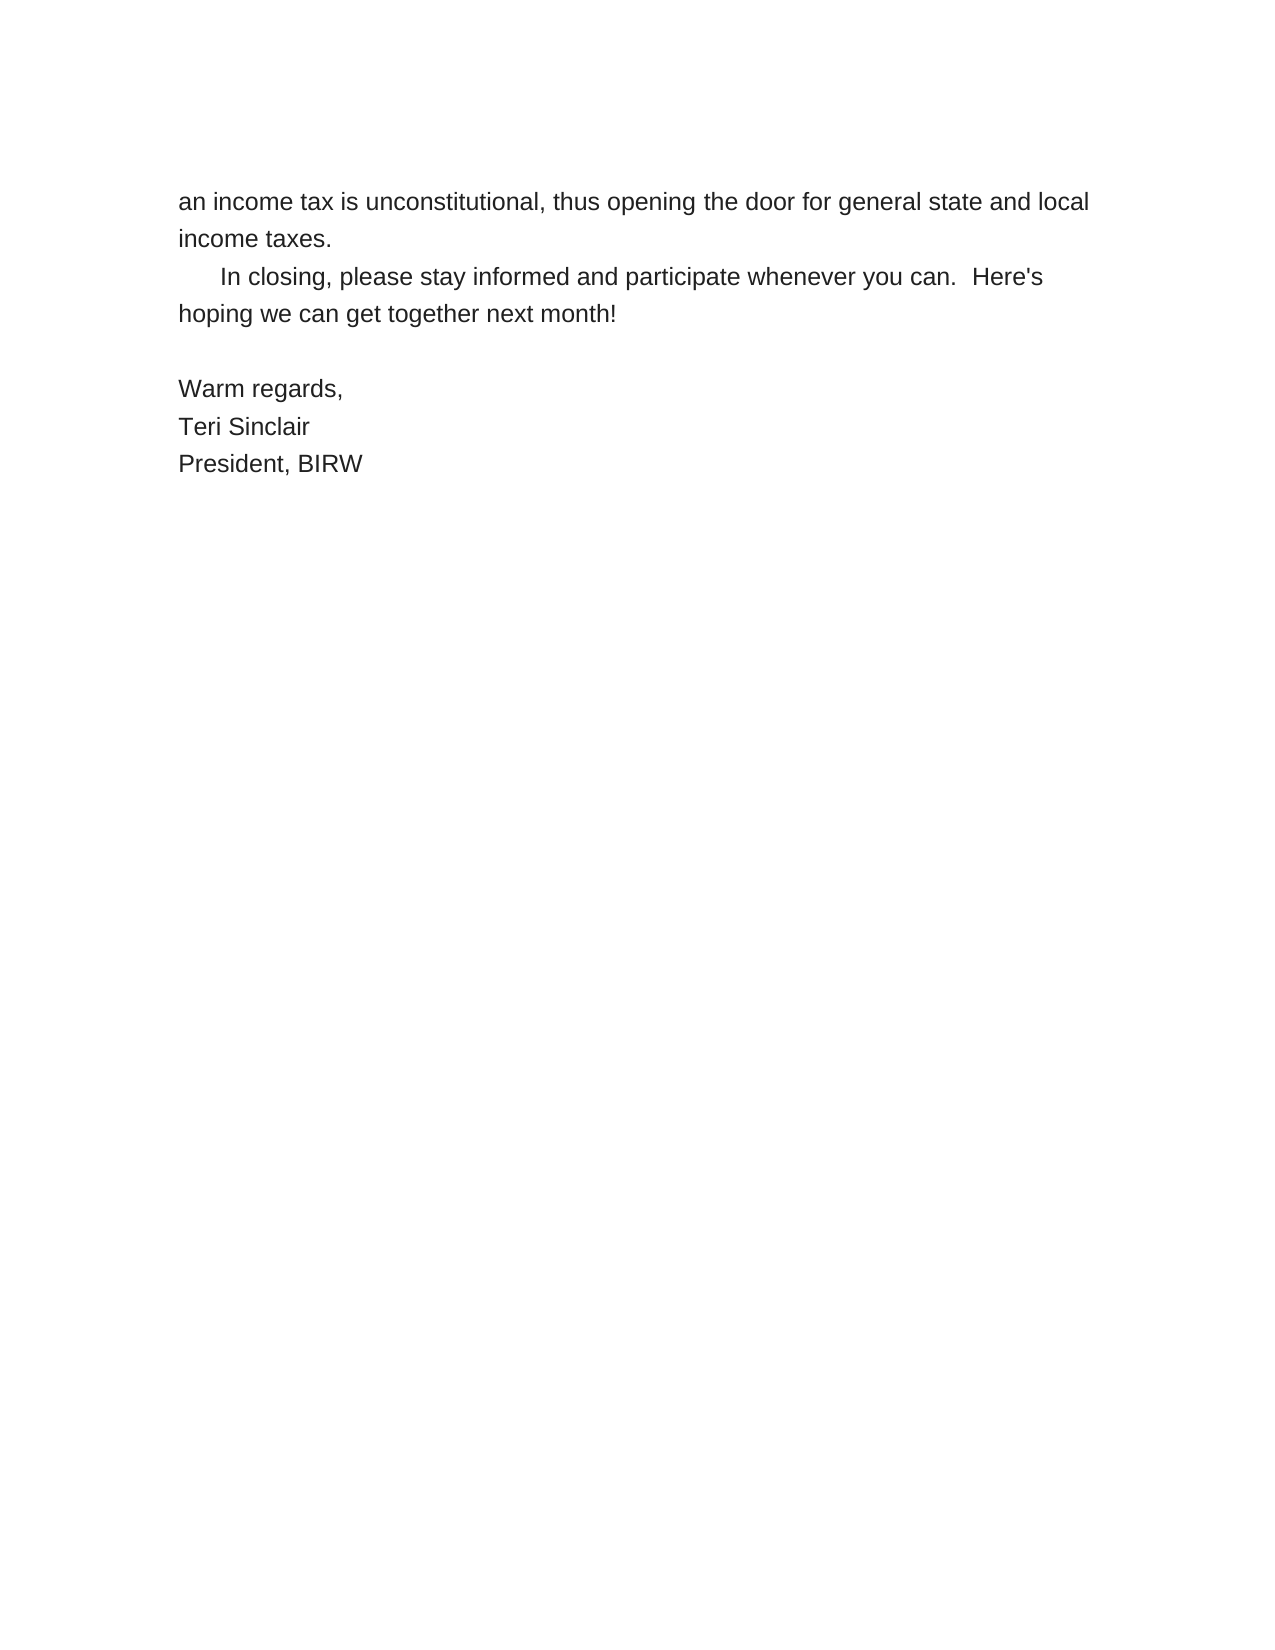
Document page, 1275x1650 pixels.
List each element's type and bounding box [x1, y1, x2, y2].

table_cell [150, 150, 1125, 732]
